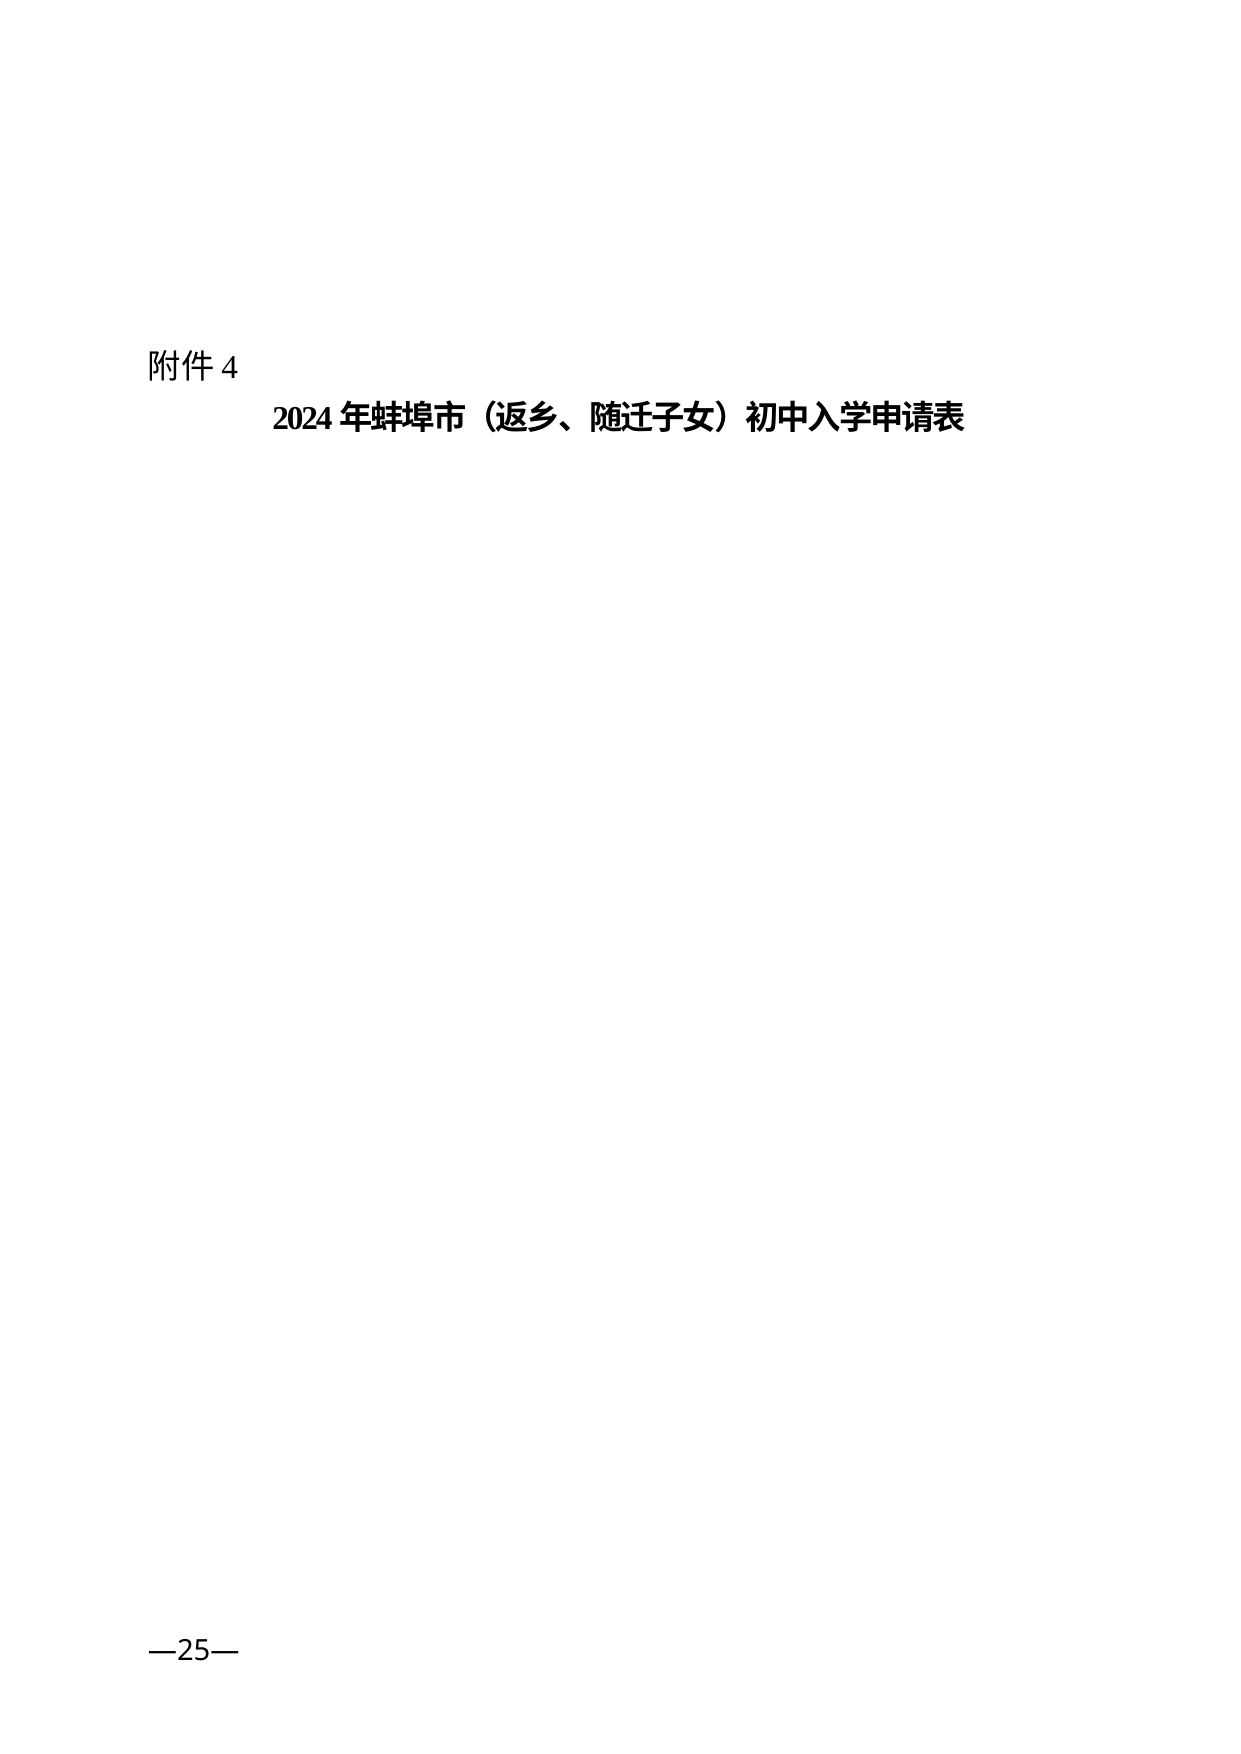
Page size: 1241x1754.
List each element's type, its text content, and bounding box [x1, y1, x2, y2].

text 2024年蚌埠市（返乡、随迁子女）初中入学申请表 [148, 388, 1092, 440]
text 附件4 [148, 339, 1121, 388]
